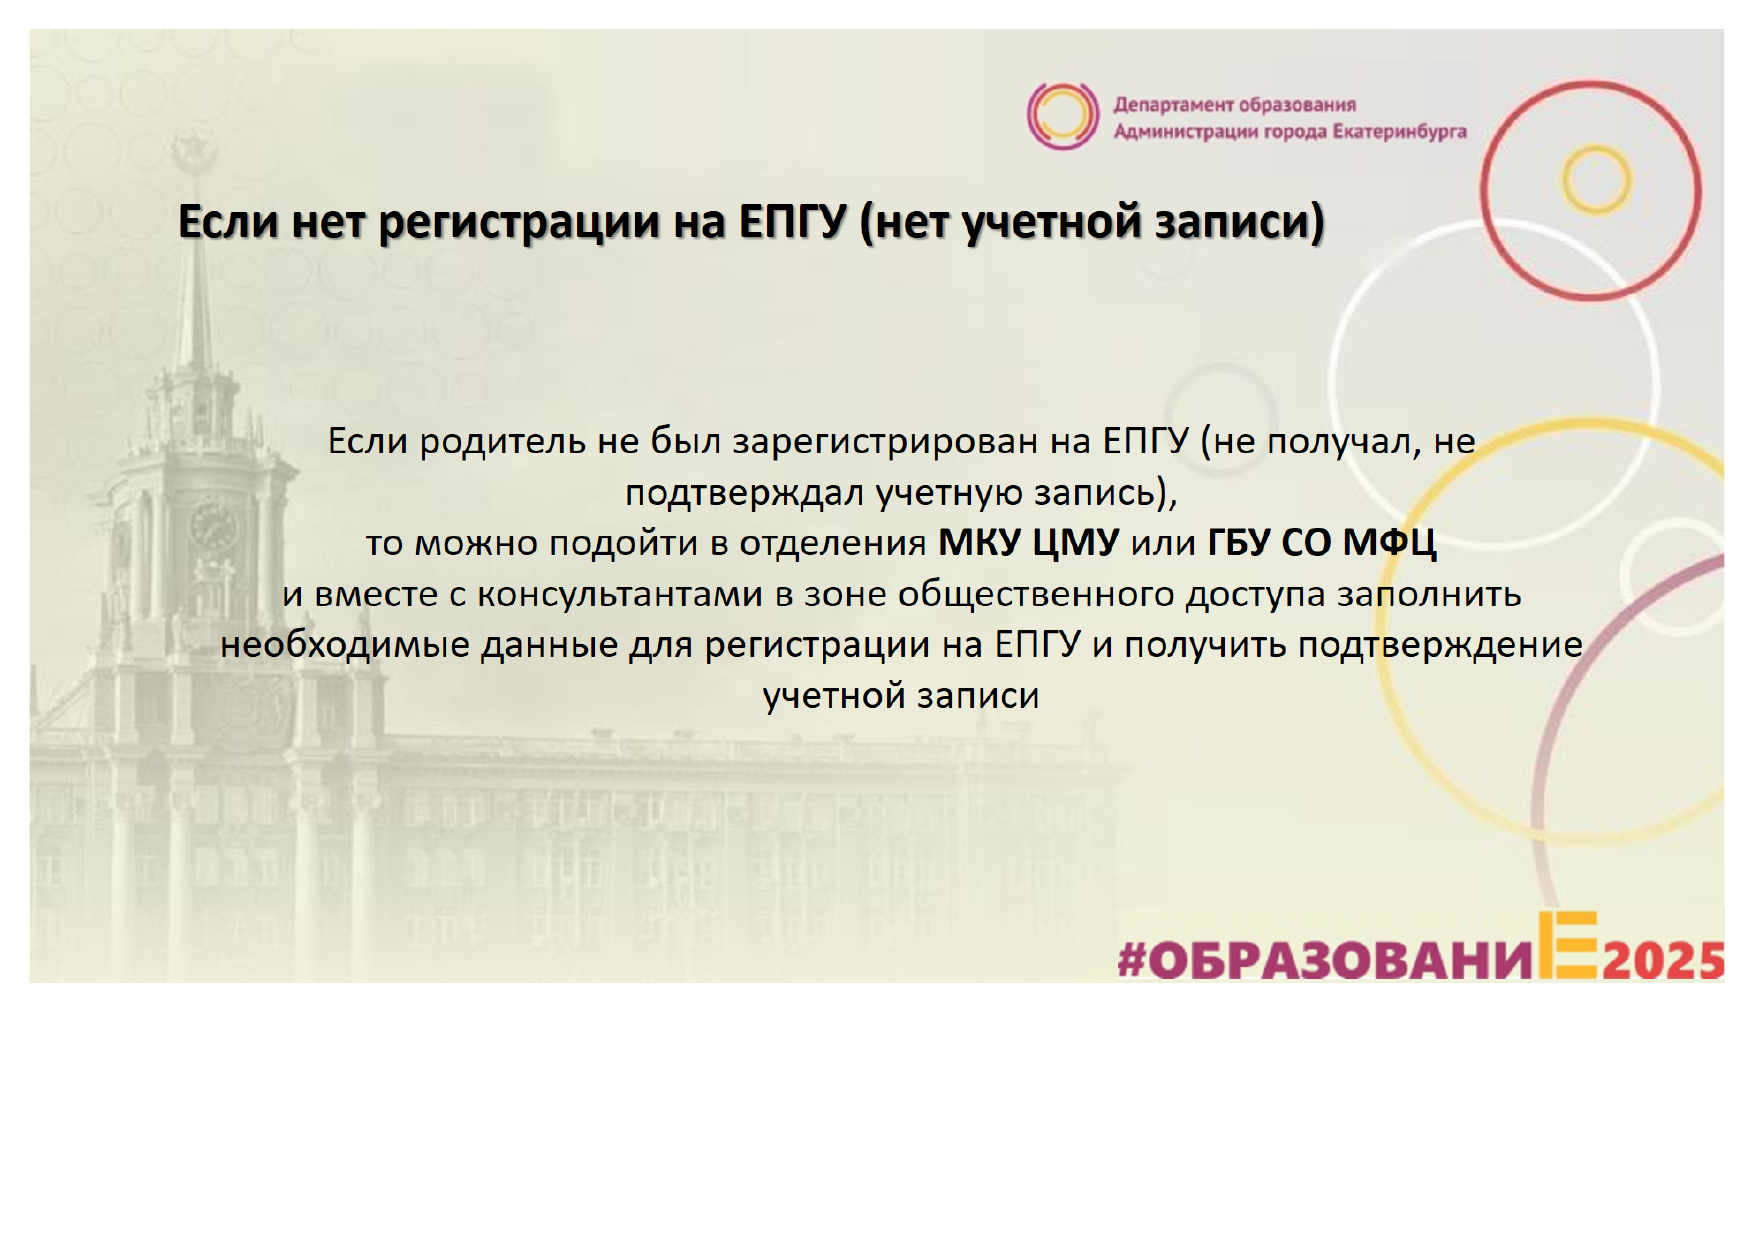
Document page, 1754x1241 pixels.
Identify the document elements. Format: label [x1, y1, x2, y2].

picture [29, 29, 1725, 983]
